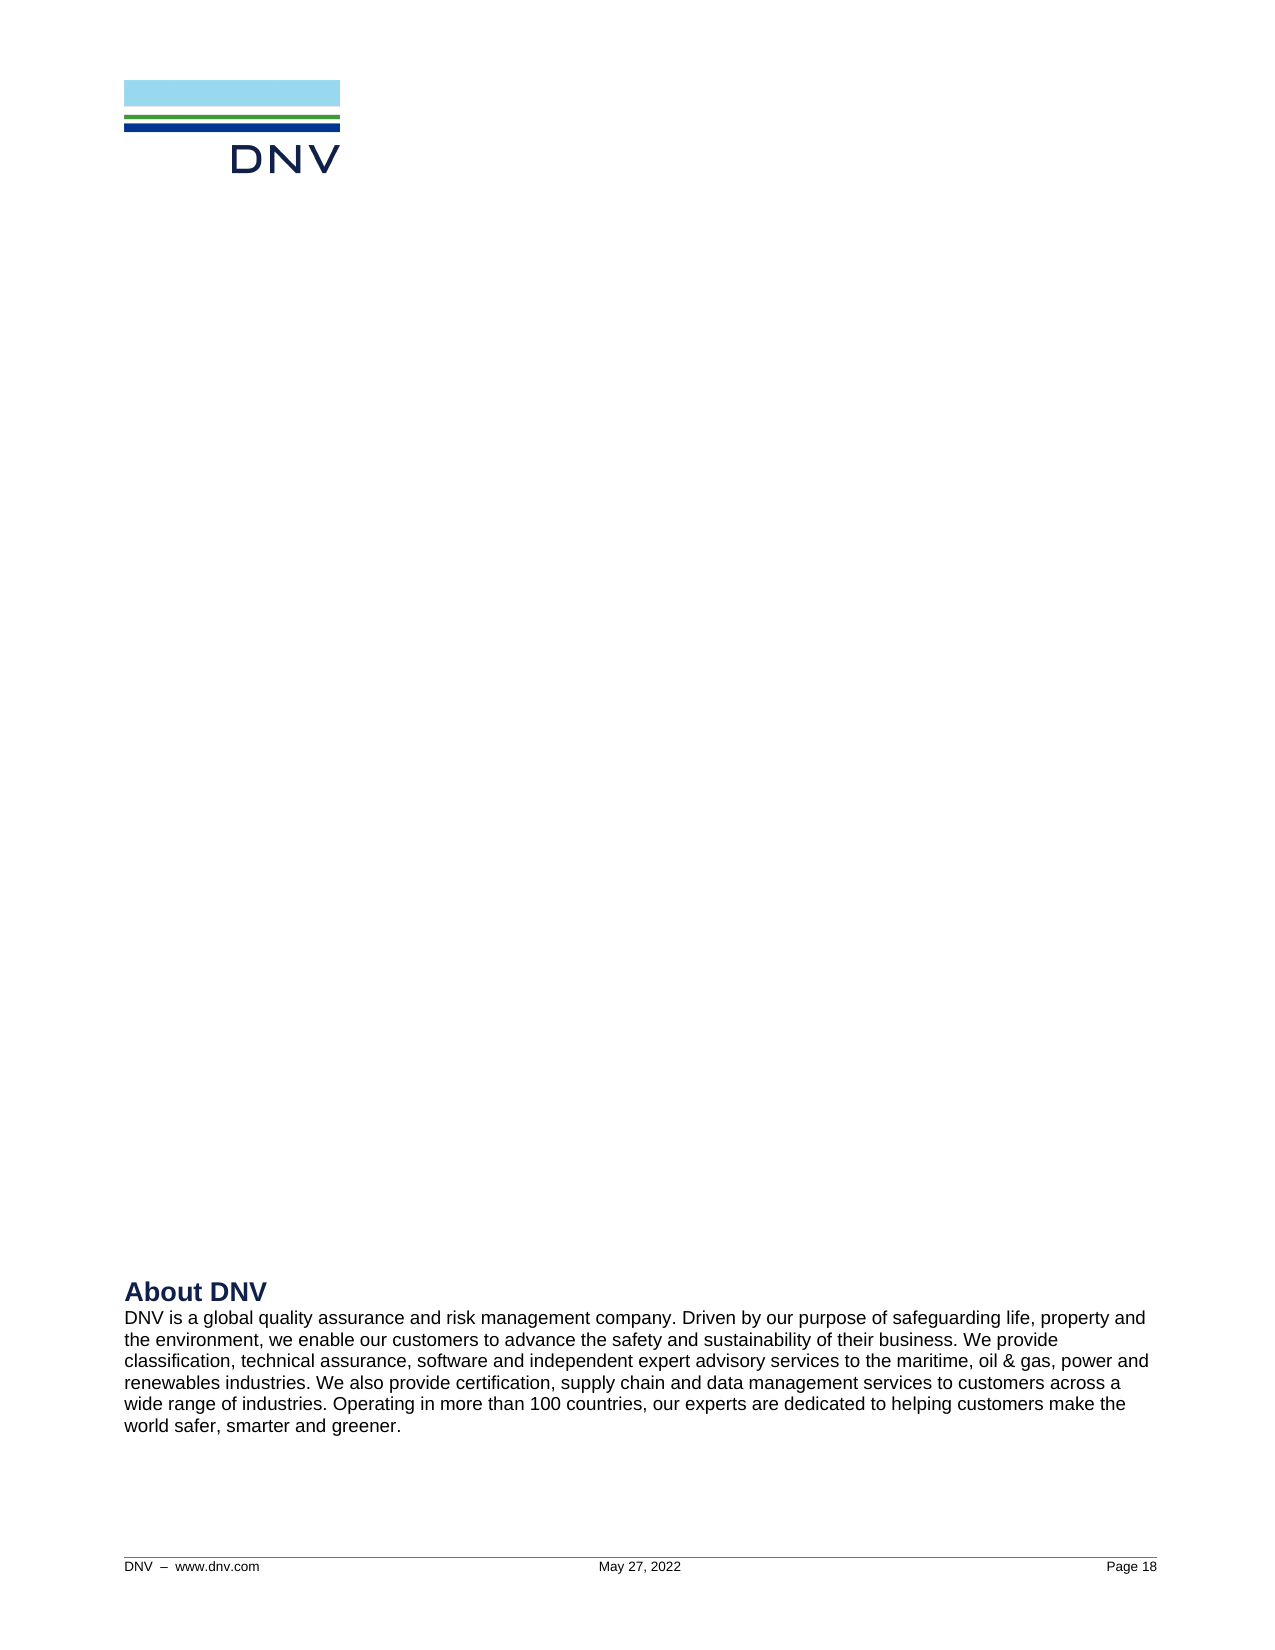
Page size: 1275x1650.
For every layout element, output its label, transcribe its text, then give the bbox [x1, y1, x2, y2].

picture [124, 80, 367, 201]
text DNV is a global quality assurance and risk management company. Driven by our purpose of safeguarding life, property and the environment, we enable our customers to advance the safety and sustainability of their business. We provide classification, technical assurance, software and independent expert advisory services to the maritime, oil & gas, power and renewables industries. We also provide certification, supply chain and data management services to customers across a wide range of industries. Operating in more than 100 countries, our experts are dedicated to helping customers make the world safer, smarter and greener. [124, 1307, 1157, 1436]
title About DNV [124, 1276, 1157, 1307]
